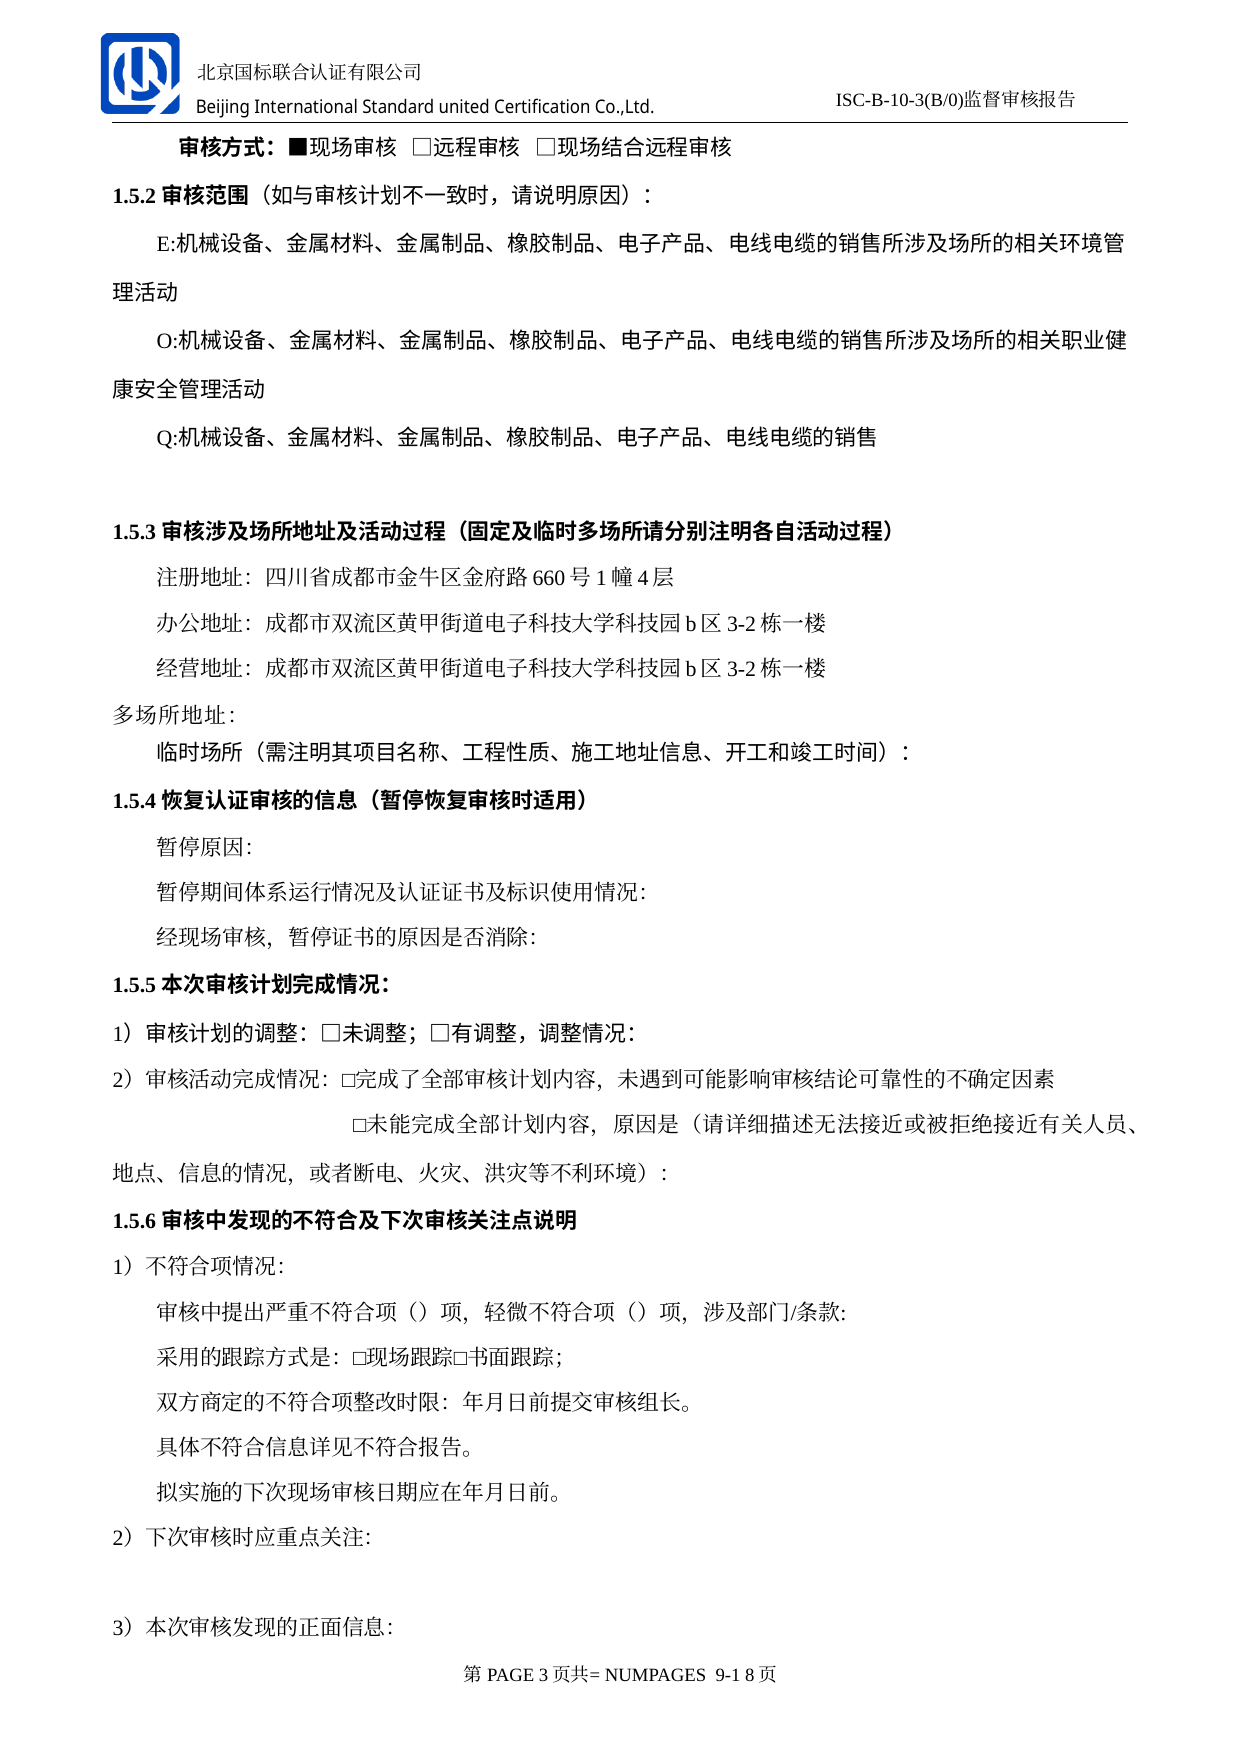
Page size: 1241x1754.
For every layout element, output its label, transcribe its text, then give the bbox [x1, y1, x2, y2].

text 办公地址：成都市双流区黄甲街道电子科技大学科技园b区3-2栋一楼 [112, 607, 1128, 639]
text 多场所地址： [112, 700, 1128, 732]
text 审核中提出严重不符合项（）项，轻微不符合项（）项，涉及部门/条款: [112, 1296, 1128, 1328]
text O:机械设备、金属材料、金属制品、橡胶制品、电子产品、电线电缆的销售所涉及场所的相关职业健康安全管理活动 [112, 323, 1128, 404]
text 审核方式：■现场审核 □远程审核 □现场结合远程审核 [112, 129, 1128, 162]
text 双方商定的不符合项整改时限：年月日前提交审核组长。 [156, 1386, 1128, 1418]
text 1.5.5 本次审核计划完成情况： [112, 967, 1128, 999]
text 拟实施的下次现场审核日期应在年月日前。 [112, 1476, 1128, 1509]
text Q:机械设备、金属材料、金属制品、橡胶制品、电子产品、电线电缆的销售 [112, 420, 1128, 452]
text 暂停原因： [157, 831, 1128, 864]
text 1）审核计划的调整：□未调整；□有调整，调整情况： [112, 1015, 1128, 1048]
text 1.5.2 审核范围（如与审核计划不一致时，请说明原因）： [112, 177, 1128, 210]
text 采用的跟踪方式是：□现场跟踪□书面跟踪； [112, 1341, 1128, 1373]
text 暂停期间体系运行情况及认证证书及标识使用情况： [157, 877, 1128, 909]
text E:机械设备、金属材料、金属制品、橡胶制品、电子产品、电线电缆的销售所涉及场所的相关环境管理活动 [112, 226, 1128, 307]
text 1）不符合项情况： [112, 1251, 1128, 1283]
text □未能完成全部计划内容，原因是（请详细描述无法接近或被拒绝接近有关人员、地点、信息的情况，或者断电、火灾、洪灾等不利环境）： [112, 1108, 1128, 1190]
text 1.5.3 审核涉及场所地址及活动过程（固定及临时多场所请分别注明各自活动过程） [112, 513, 1128, 546]
text 具体不符合信息详见不符合报告。 [156, 1431, 1128, 1464]
text 1.5.4 恢复认证审核的信息（暂停恢复审核时适用） [112, 783, 1128, 816]
text 经营地址：成都市双流区黄甲街道电子科技大学科技园b区3-2栋一楼 [112, 652, 1128, 684]
text 1.5.6 审核中发现的不符合及下次审核关注点说明 [112, 1202, 1128, 1235]
text 临时场所（需注明其项目名称、工程性质、施工地址信息、开工和竣工时间）： [112, 735, 1128, 767]
text 2）审核活动完成情况：□完成了全部审核计划内容，未遇到可能影响审核结论可靠性的不确定因素 [112, 1063, 1128, 1096]
text 经现场审核，暂停证书的原因是否消除： [157, 922, 1128, 954]
text 注册地址：四川省成都市金牛区金府路660号1幢4层 [112, 562, 1128, 594]
picture [100, 33, 180, 114]
text 3）本次审核发现的正面信息： [112, 1612, 1128, 1644]
text 2）下次审核时应重点关注： [112, 1521, 1128, 1554]
